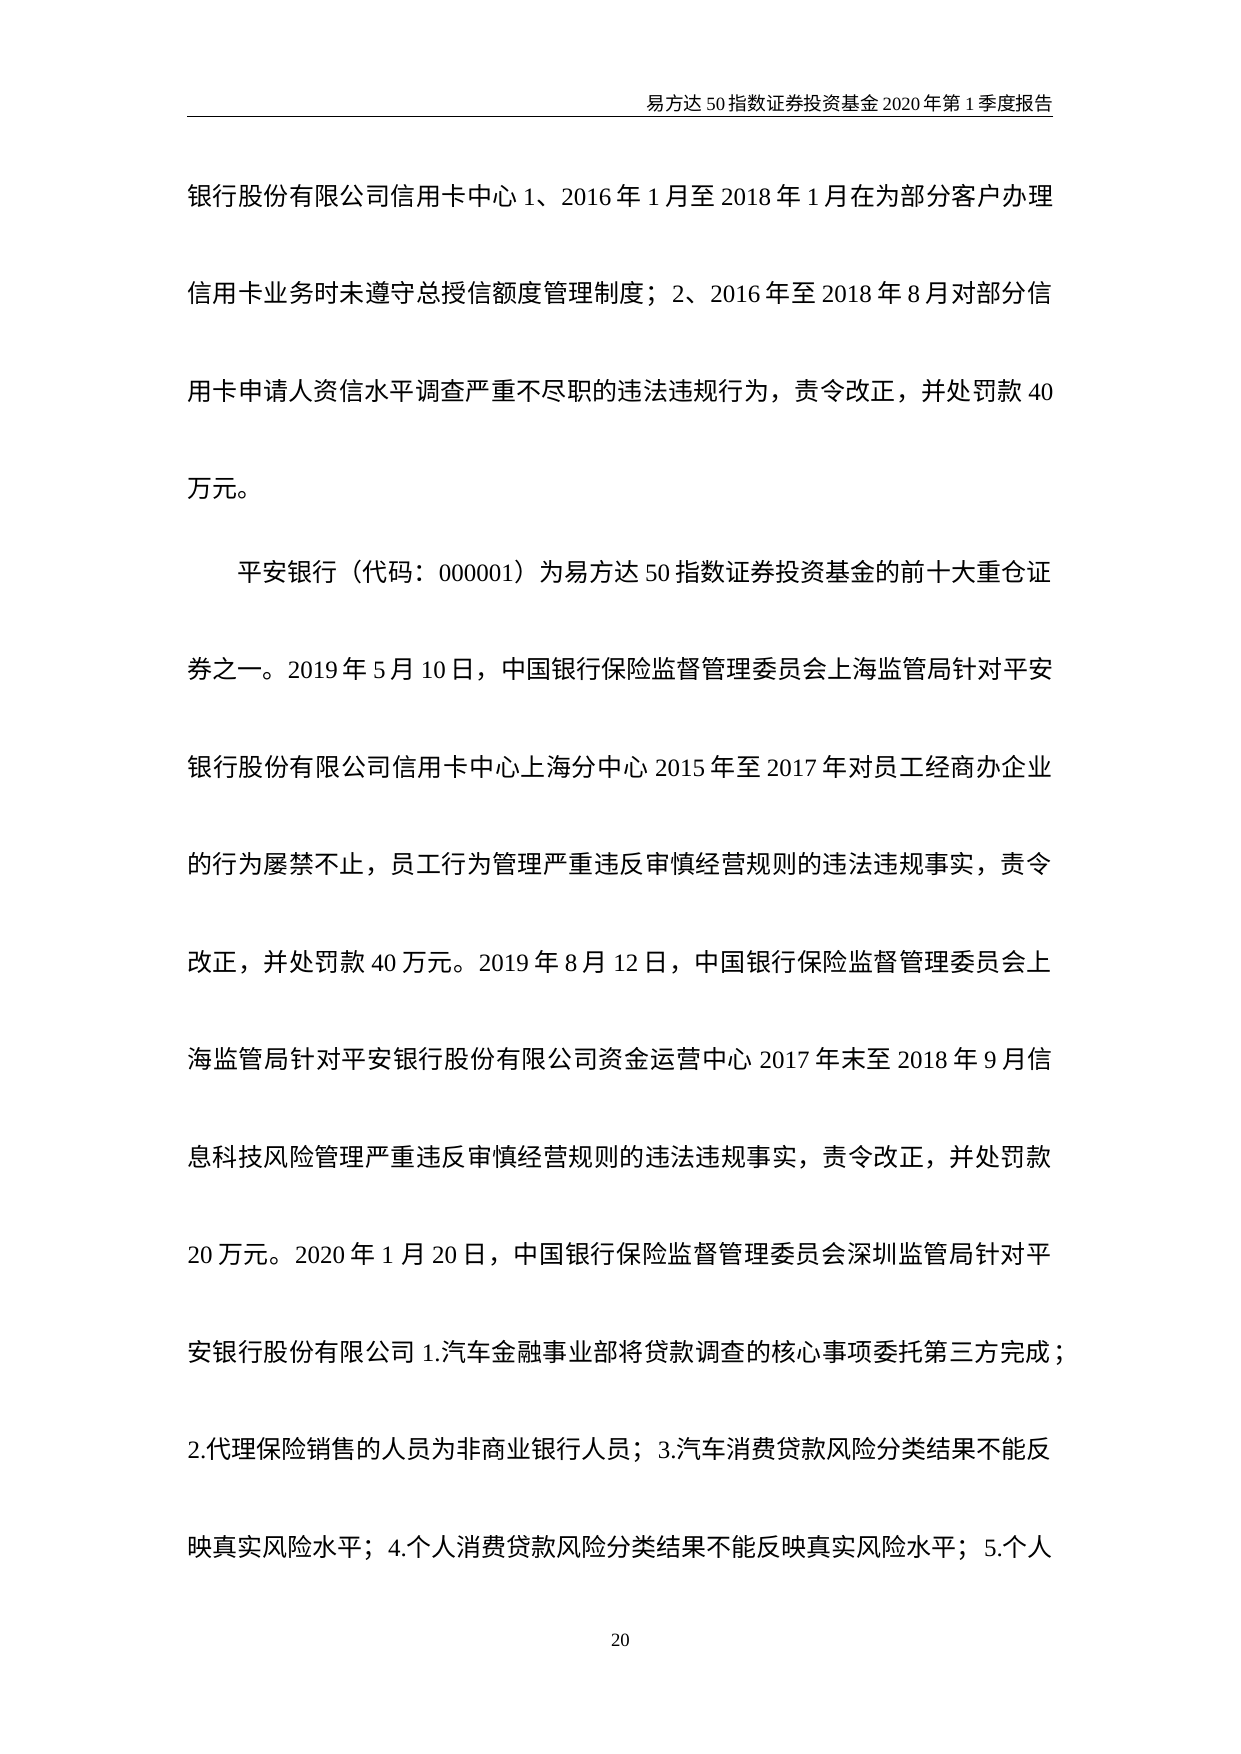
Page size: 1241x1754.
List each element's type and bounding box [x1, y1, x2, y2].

text [187, 162, 1053, 519]
text [187, 538, 1053, 1578]
